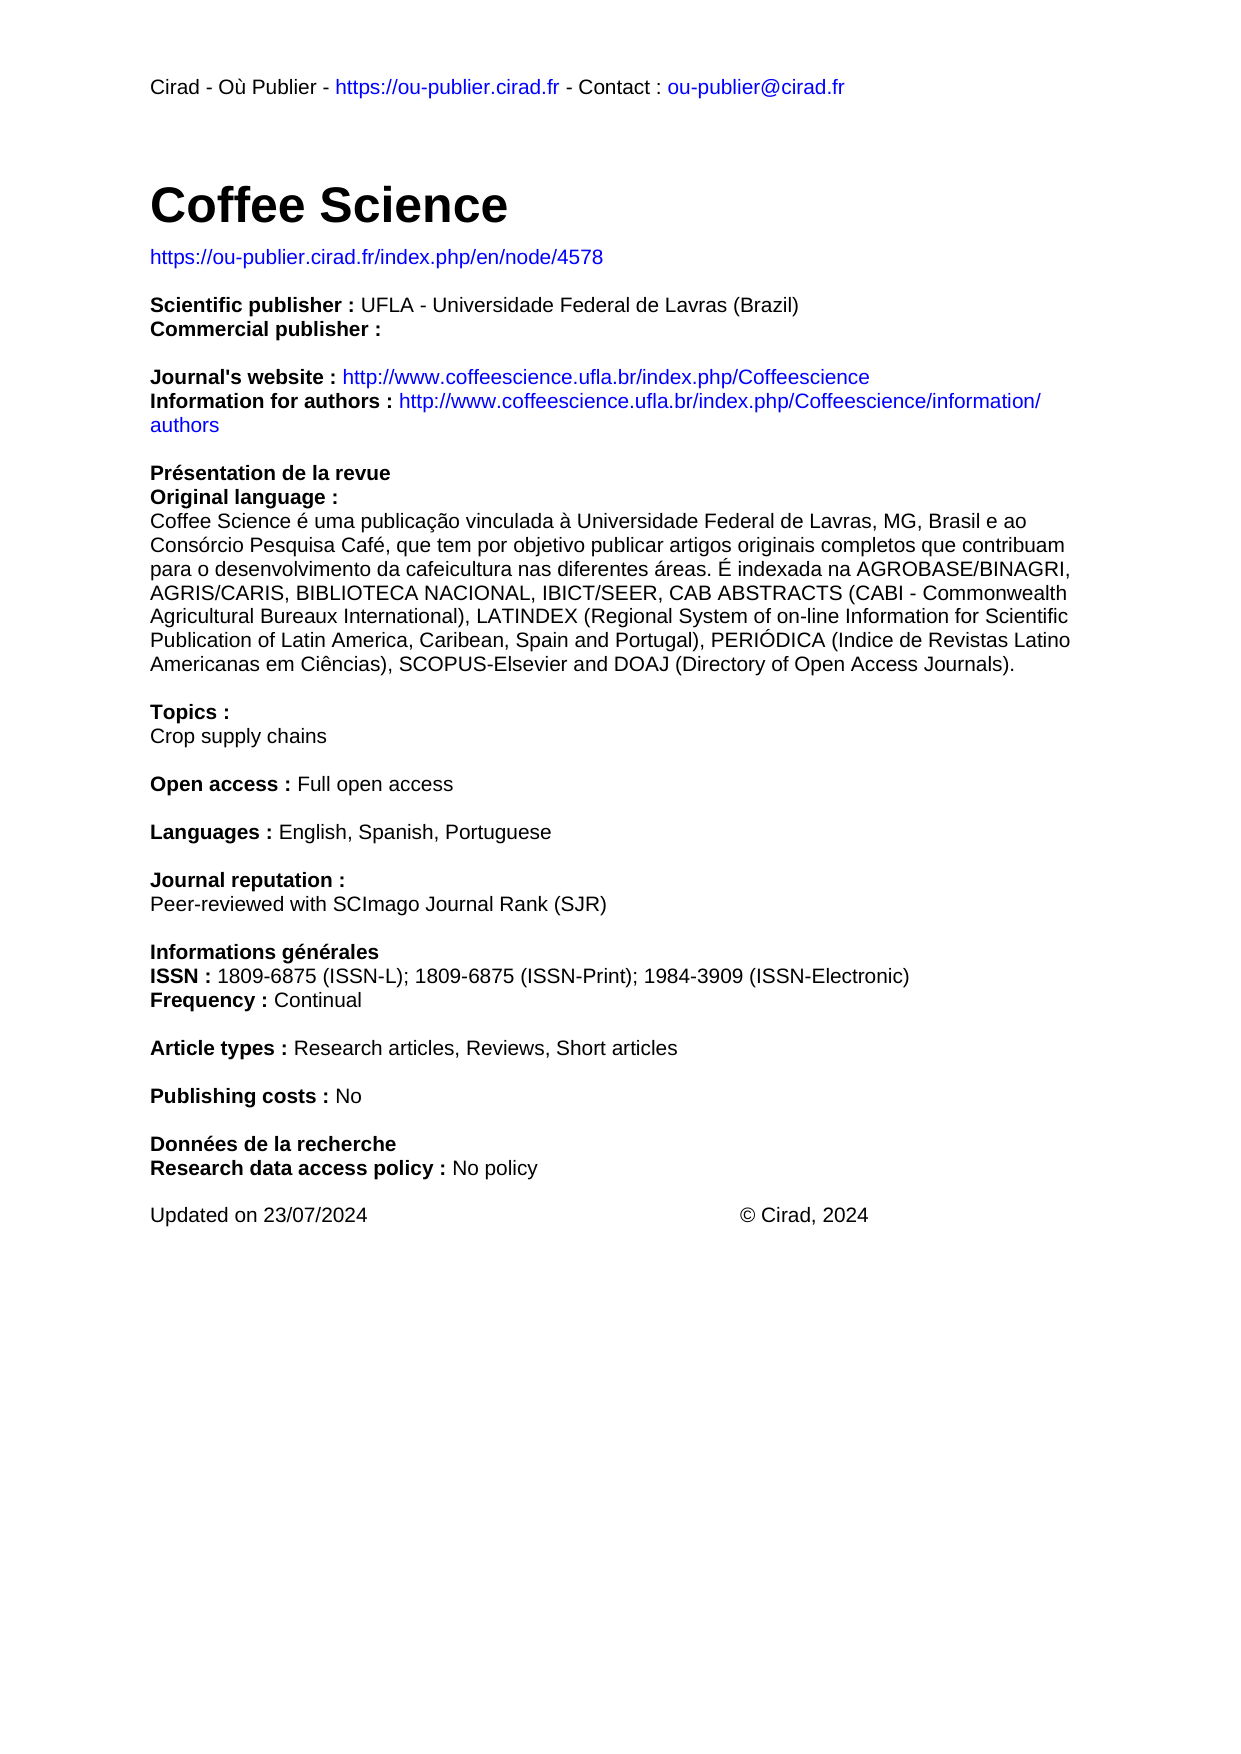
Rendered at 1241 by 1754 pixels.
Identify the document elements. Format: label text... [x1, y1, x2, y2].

text Article types : Research articles, Reviews, Short articlesPublishing costs : NoDonnées de la rechercheResearch data access policy : No policyUpdated on 23/07/2024 © Cirad, 2024 [150, 1012, 1090, 1227]
text https://ou-publier.cirad.fr/index.php/en/node/4578 [150, 245, 1090, 269]
subtitle Coffee Science [150, 175, 1090, 232]
text Scientific publisher : UFLA - Universidade Federal de Lavras (Brazil)Commercial publisher : Journal's website : http://www.coffeescience.ufla.br/index.php/CoffeescienceInformation for authors : http://www.coffeescience.ufla.br/index.php/Coffeescience/information/authorsPrésentation de la revueOriginal language : [150, 269, 1090, 508]
text Coffee Science é uma publicação vinculada à Universidade Federal de Lavras, MG, Brasil e ao Consórcio Pesquisa Café, que tem por objetivo publicar artigos originais completos que contribuam para o desenvolvimento da cafeicultura nas diferentes áreas. É indexada na AGROBASE/BINAGRI, AGRIS/CARIS, BIBLIOTECA NACIONAL, IBICT/SEER, CAB ABSTRACTS (CABI - Commonwealth Agricultural Bureaux International), LATINDEX (Regional System of on-line Information for Scientific Publication of Latin America, Caribean, Spain and Portugal), PERIÓDICA (Indice de Revistas Latino Americanas em Ciências), SCOPUS-Elsevier and DOAJ (Directory of Open Access Journals). [150, 508, 1090, 676]
text Topics : Crop supply chainsOpen access : Full open accessLanguages : English, Spanish, PortugueseJournal reputation : Peer-reviewed with SCImago Journal Rank (SJR)Informations généralesISSN : 1809-6875 (ISSN-L); 1809-6875 (ISSN-Print); 1984-3909 (ISSN-Electronic)Frequency : Continual [150, 700, 1090, 1012]
